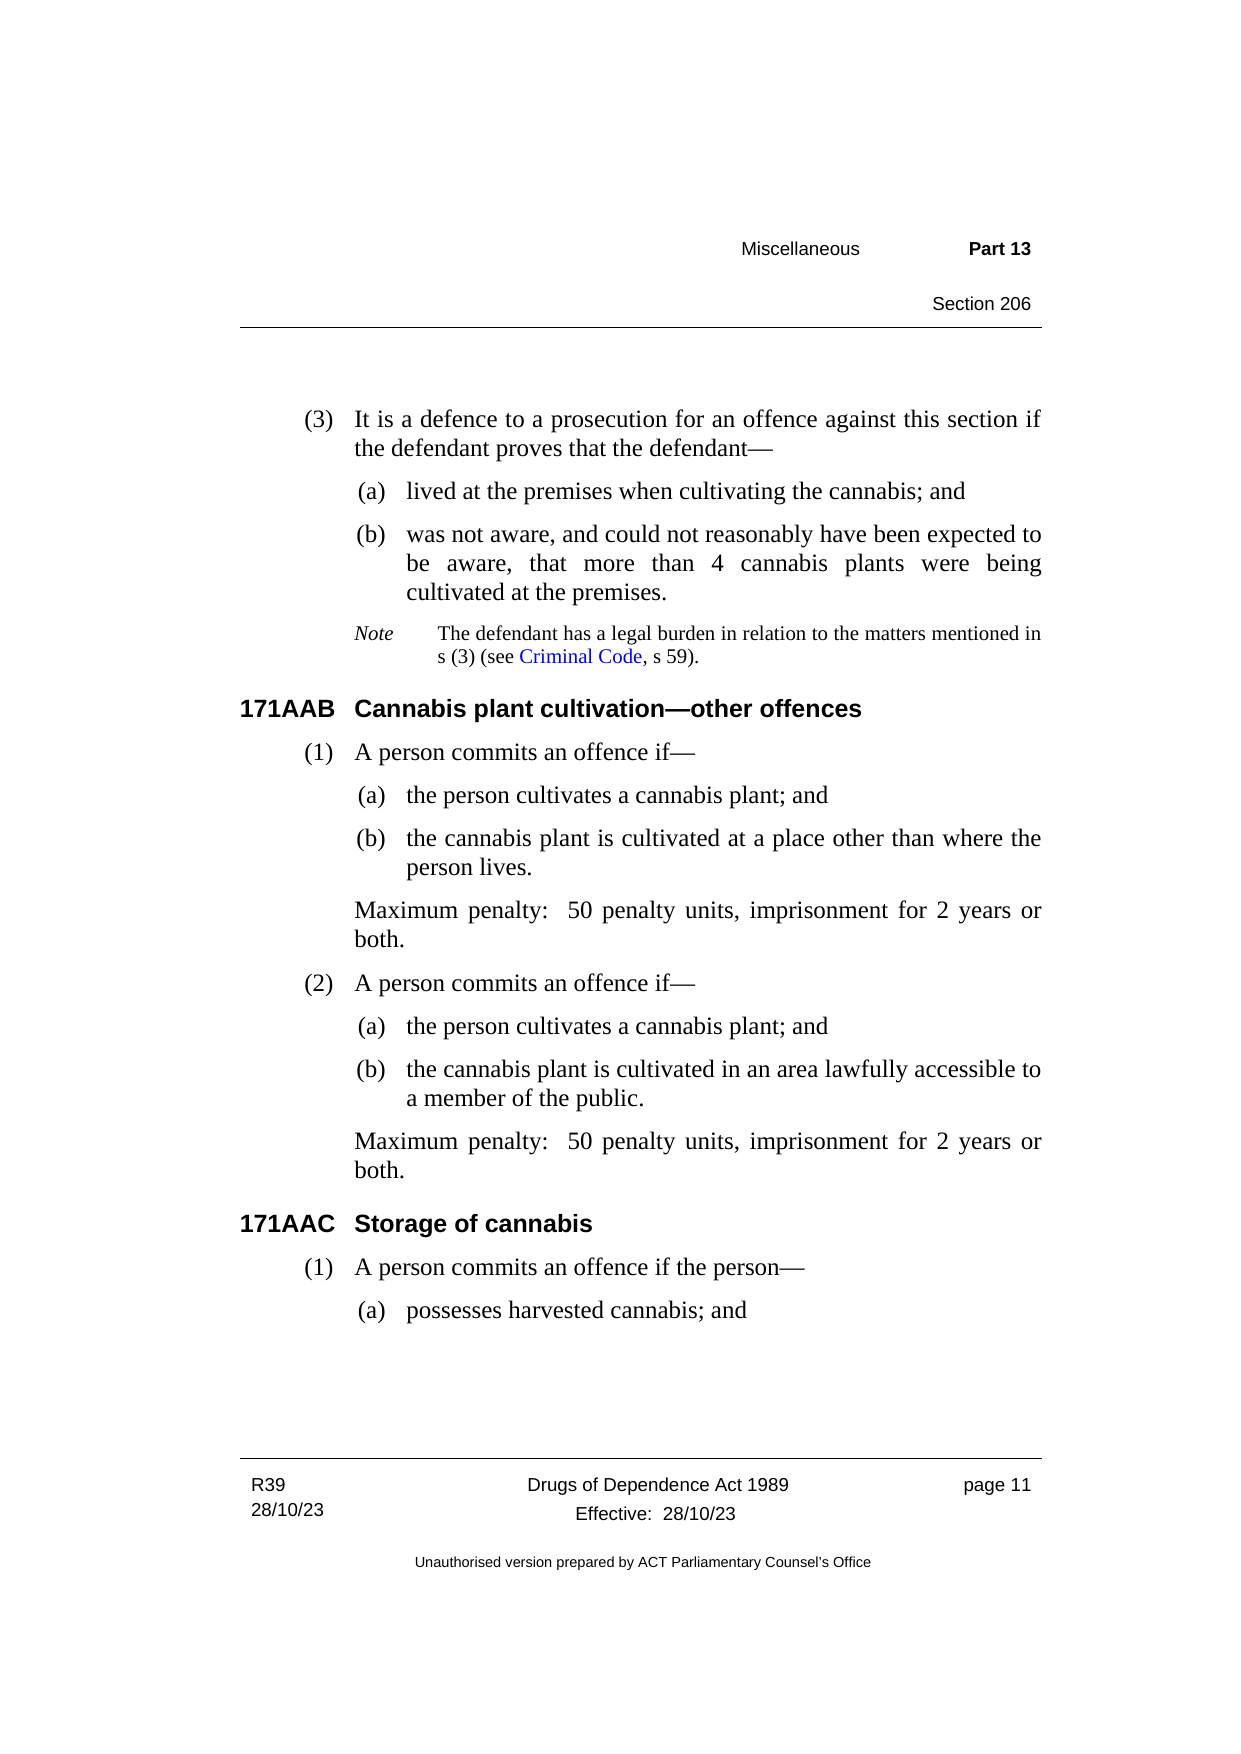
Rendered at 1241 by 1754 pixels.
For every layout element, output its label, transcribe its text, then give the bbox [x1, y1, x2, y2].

text Maximum penalty: 50 penalty units, imprisonment for 2 years or both. [354, 896, 1042, 953]
text (1) A person commits an offence if— [239, 737, 1042, 766]
text Maximum penalty: 50 penalty units, imprisonment for 2 years or both. [354, 1126, 1042, 1184]
text Note The defendant has a legal burden in relation to the matters mentioned in s (3) (see Criminal Code, s 59). [354, 620, 1042, 668]
text (b) was not aware, and could not reasonably have been expected to be aware, that more than 4 cannabis plants were being cultivated at the premises. [239, 519, 1042, 606]
text (a) possesses harvested cannabis; and [239, 1296, 1042, 1324]
text (b) the cannabis plant is cultivated in an area lawfully accessible to a member of the public. [239, 1054, 1042, 1112]
text (a) the person cultivates a cannabis plant; and [239, 780, 1042, 809]
text 171AAB Cannabis plant cultivation—other offences [239, 693, 1042, 722]
text (a) lived at the premises when cultivating the cannabis; and [239, 476, 1042, 505]
text (1) A person commits an offence if the person— [239, 1252, 1042, 1281]
text (2) A person commits an offence if— [239, 968, 1042, 996]
text (a) the person cultivates a cannabis plant; and [239, 1011, 1042, 1040]
text (3) It is a defence to a prosecution for an offence against this section if the defendant proves that the defendant— [239, 404, 1042, 462]
text 171AAC Storage of cannabis [239, 1209, 1042, 1238]
text (b) the cannabis plant is cultivated at a place other than where the person lives. [239, 823, 1042, 881]
